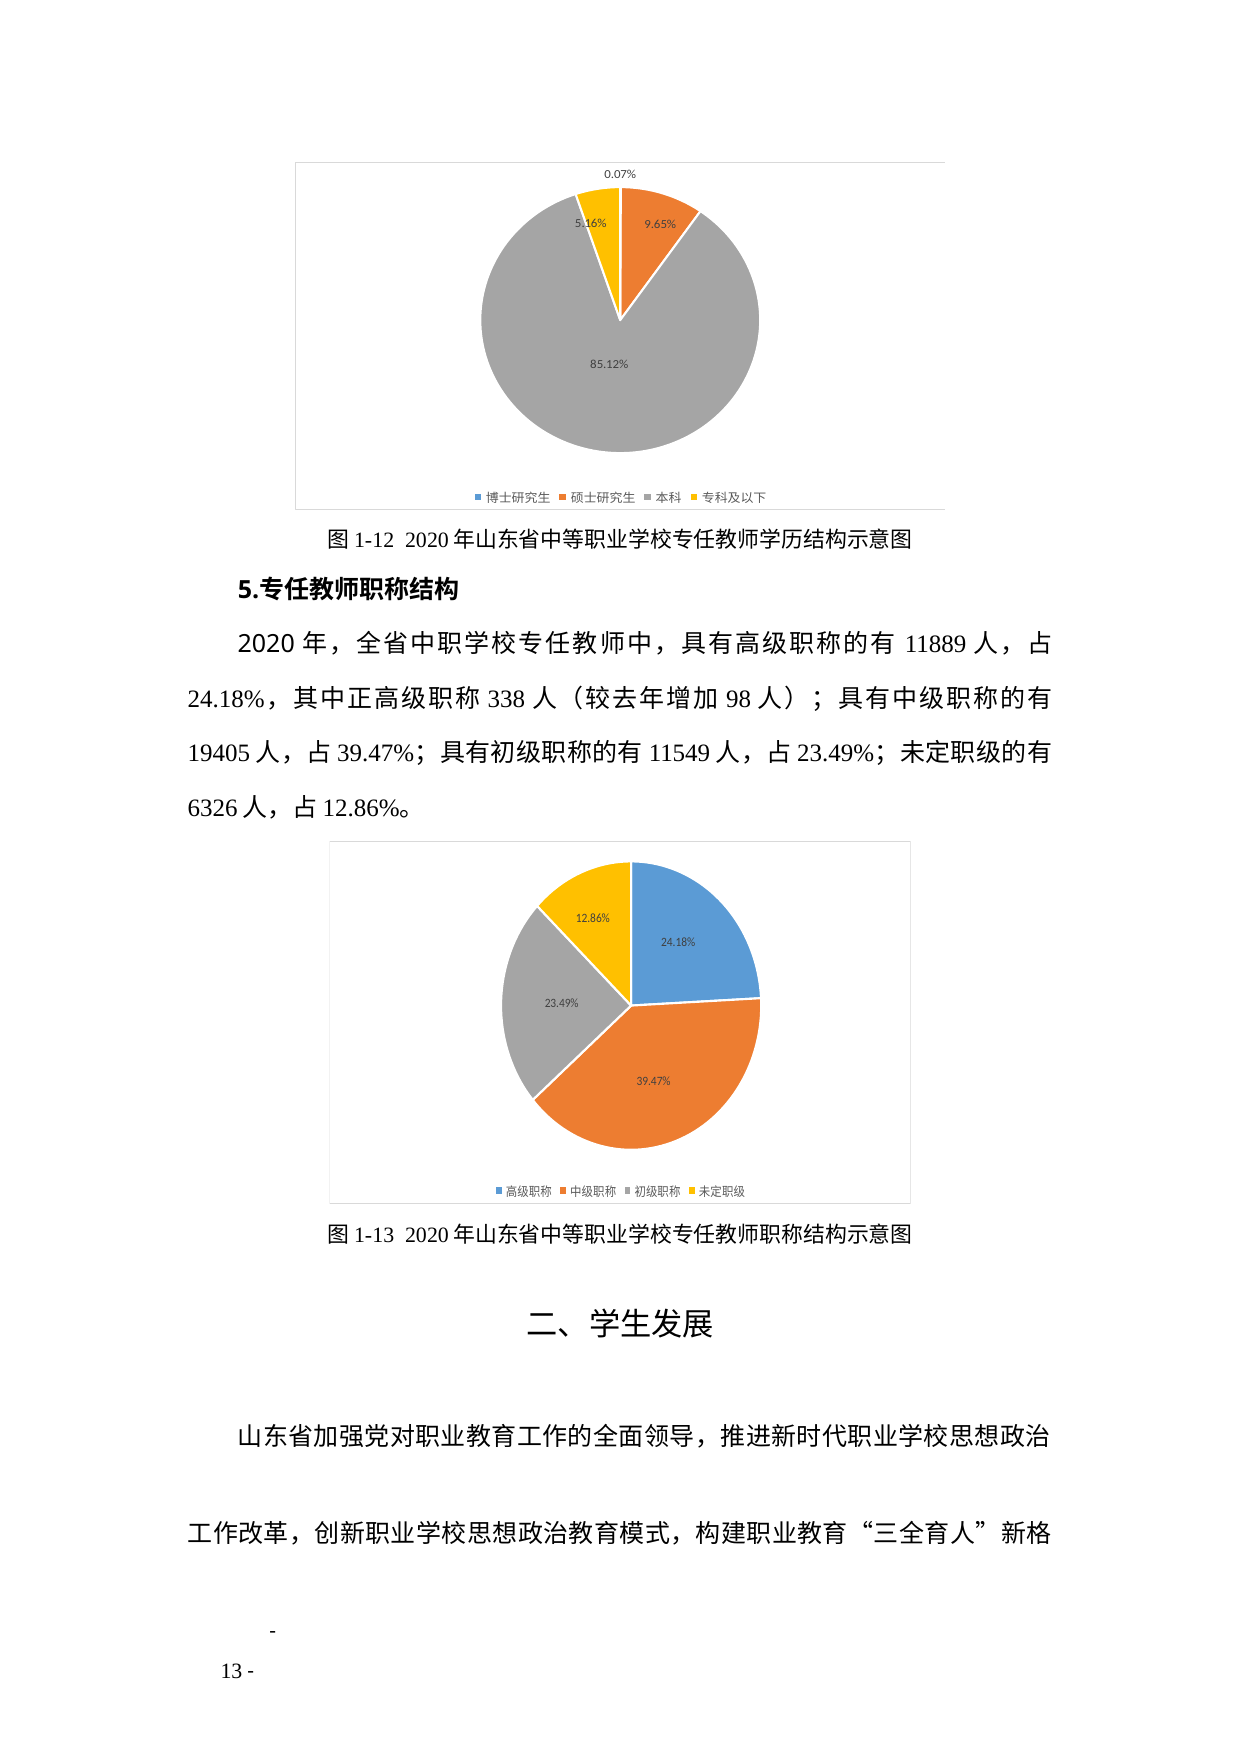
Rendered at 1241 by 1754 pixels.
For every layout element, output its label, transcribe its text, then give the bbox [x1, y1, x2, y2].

subtitle 二、学生发展 [187, 1289, 1053, 1354]
text 图1-13 2020年山东省中等职业学校专任教师职称结构示意图 [187, 1217, 1053, 1248]
text 5.专任教师职称结构 [187, 569, 1053, 606]
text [187, 1402, 1053, 1564]
text 2020年，全省中职学校专任教师中，具有高级职称的有11889人，占24.18%，其中正高级职称338人（较去年增加98人）；具有中级职称的有19405人，占39.47%；具有初级职称的有11549人，占23.49%；未定职级的有6326人，占12.86%。 [187, 624, 1053, 823]
text 图1-12 2020年山东省中等职业学校专任教师学历结构示意图 [187, 522, 1053, 554]
